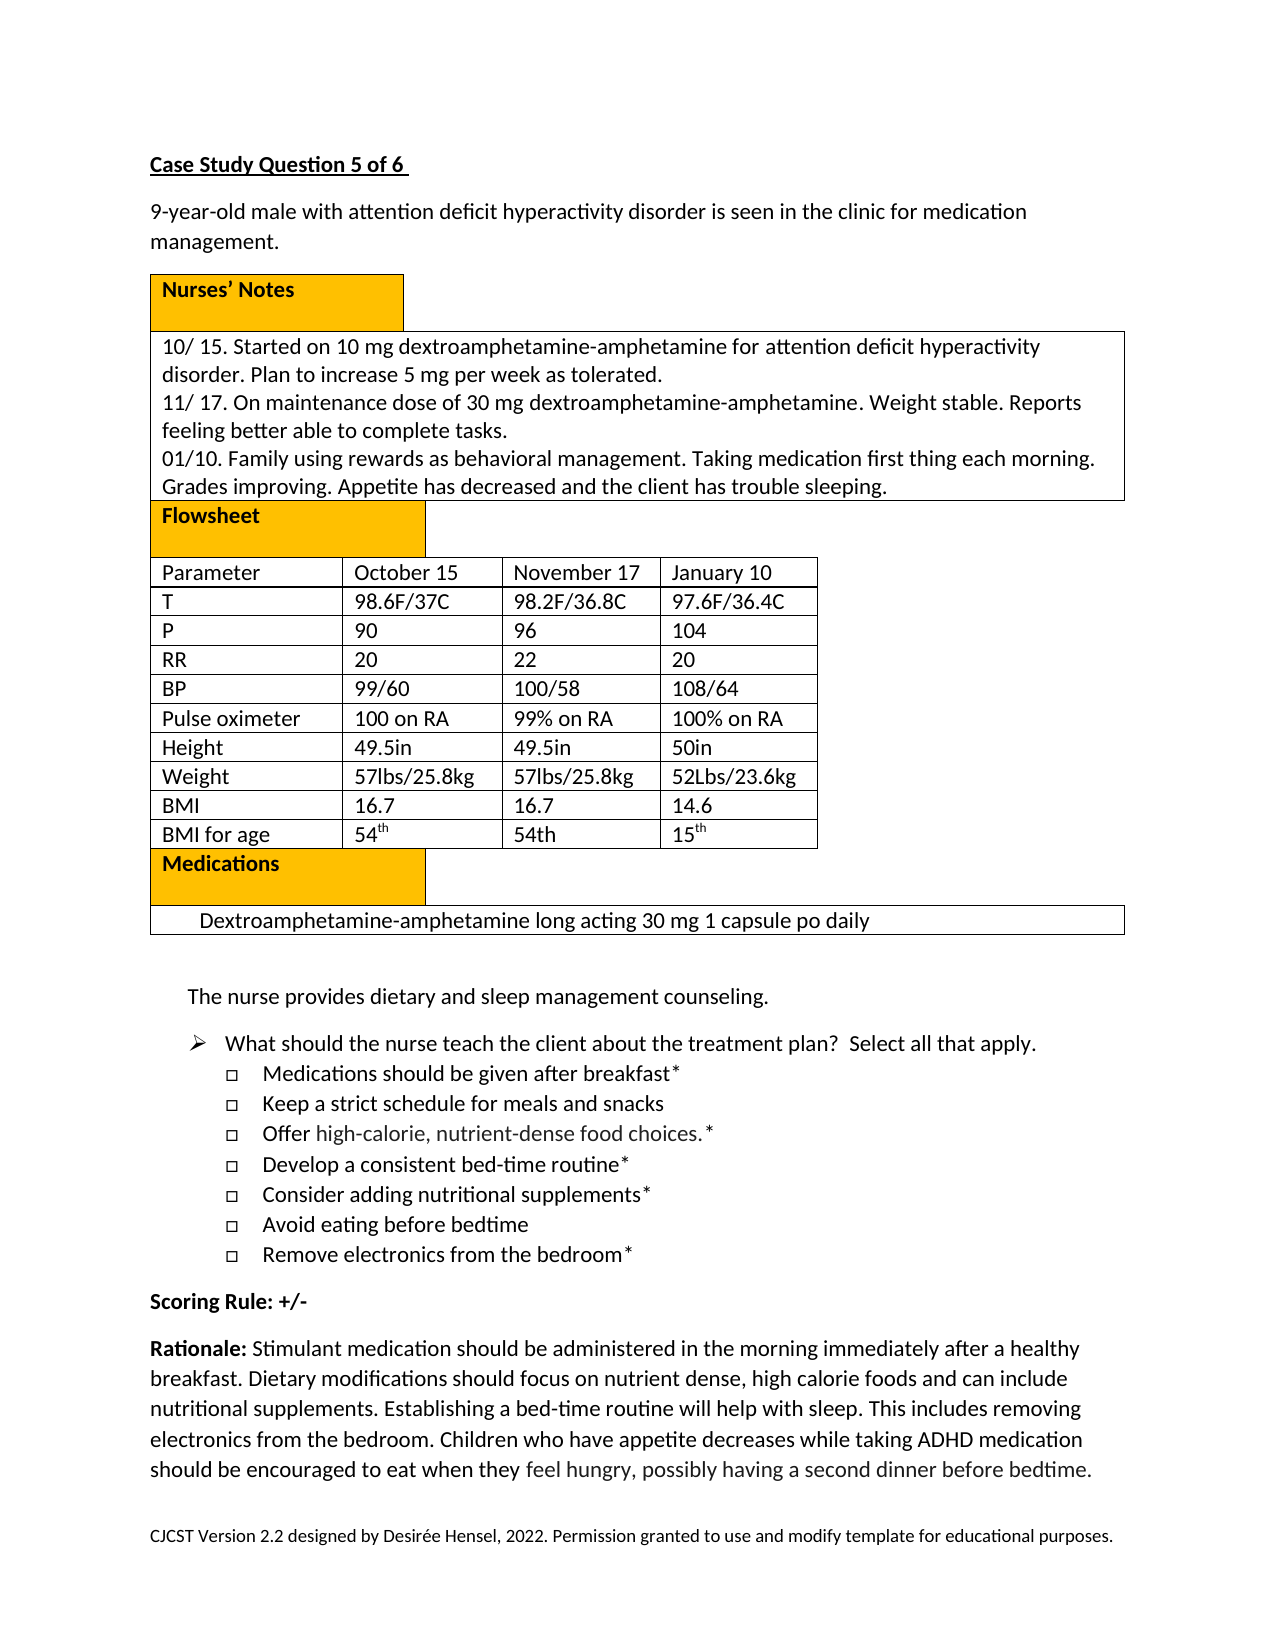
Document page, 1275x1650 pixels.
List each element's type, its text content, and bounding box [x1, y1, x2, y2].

list Medications should be given after breakfast* [225, 1059, 1125, 1087]
table_cell 14.6 [661, 791, 817, 819]
table_cell Pulse oximeter [151, 704, 342, 732]
table_cell November 17 [503, 558, 660, 586]
table_cell 10/ 15. Started on 10 mg dextroamphetamine-amphetamine for attention deficit hyperactivity disorder. Plan to increase 5 mg per week as tolerated. 11/ 17. On maintenance dose of 30 mg dextroamphetamine-amphetamine. Weight stable. Reports feeling better able to complete tasks. 01/10. Family using rewards as behavioral management. Taking medication first thing each morning. Grades improving. Appetite has decreased and the client has trouble sleeping. [151, 332, 1124, 500]
table_cell 49.5in [343, 733, 502, 761]
table_cell October 15 [343, 558, 502, 586]
list Remove electronics from the bedroom* [225, 1240, 1125, 1268]
table_cell 98.6F/37C [343, 588, 502, 615]
table_cell BP [151, 675, 342, 703]
table_cell 100% on RA [661, 704, 817, 732]
table_cell 100/58 [503, 675, 660, 703]
text Case Study Question 5 of 6 [150, 150, 1125, 178]
table_cell T [151, 588, 342, 615]
table_cell Medications [151, 849, 425, 905]
text The nurse provides dietary and sleep management counseling. [187, 982, 1125, 1010]
table_cell 99/60 [343, 675, 502, 703]
text Scoring Rule: +/- [150, 1287, 1125, 1315]
list Consider adding nutritional supplements* [225, 1180, 1125, 1208]
table_cell Height [151, 733, 342, 761]
table_cell BMI for age [151, 820, 342, 848]
list Develop a consistent bed-time routine* [225, 1150, 1125, 1178]
table_cell 57lbs/25.8kg [503, 762, 660, 790]
table_cell 16.7 [503, 791, 660, 819]
table_cell 16.7 [343, 791, 502, 819]
table_cell 50in [661, 733, 817, 761]
table_cell Parameter [151, 558, 342, 586]
list Keep a strict schedule for meals and snacks [225, 1089, 1125, 1117]
table_cell BMI [151, 791, 342, 819]
table_cell 54th [343, 820, 502, 848]
table_header Nurses’ Notes [151, 275, 403, 331]
table_cell 97.6F/36.4C [661, 588, 817, 615]
table_cell January 10 [661, 558, 817, 586]
table_cell 54th [503, 820, 660, 848]
table_cell 99% on RA [503, 704, 660, 732]
table_cell P [151, 616, 342, 644]
table_cell Flowsheet [151, 501, 425, 557]
table_cell 52Lbs/23.6kg [661, 762, 817, 790]
list Offer high-calorie, nutrient-dense food choices.* [225, 1119, 1125, 1147]
table_cell 90 [343, 616, 502, 644]
table_cell 20 [661, 646, 817, 673]
table_cell 22 [503, 646, 660, 673]
table_cell 15th [661, 820, 817, 848]
table_cell 96 [503, 616, 660, 644]
table_cell RR [151, 646, 342, 673]
text Rationale: Stimulant medication should be administered in the morning immediately after a healthy breakfast. Dietary modifications should focus on nutrient dense, high calorie foods and can include nutritional supplements. Establishing a bed-time routine will help with sleep. This includes removing electronics from the bedroom. Children who have appetite decreases while taking ADHD medication should be encouraged to eat when they feel hungry, possibly having a second dinner before bedtime. [150, 1334, 1125, 1483]
table_cell Weight [151, 762, 342, 790]
table_cell 57lbs/25.8kg [343, 762, 502, 790]
table_cell 49.5in [503, 733, 660, 761]
table_cell 98.2F/36.8C [503, 588, 660, 615]
table_cell 100 on RA [343, 704, 502, 732]
text 9-year-old male with attention deficit hyperactivity disorder is seen in the clinic for medication management. [150, 197, 1125, 255]
list Avoid eating before bedtime [225, 1210, 1125, 1238]
list What should the nurse teach the client about the treatment plan? Select all that apply. [187, 1029, 1125, 1057]
table_cell 108/64 [661, 675, 817, 703]
table_cell 20 [343, 646, 502, 673]
table_cell Dextroamphetamine-amphetamine long acting 30 mg 1 capsule po daily [151, 906, 1124, 934]
table_cell 104 [661, 616, 817, 644]
